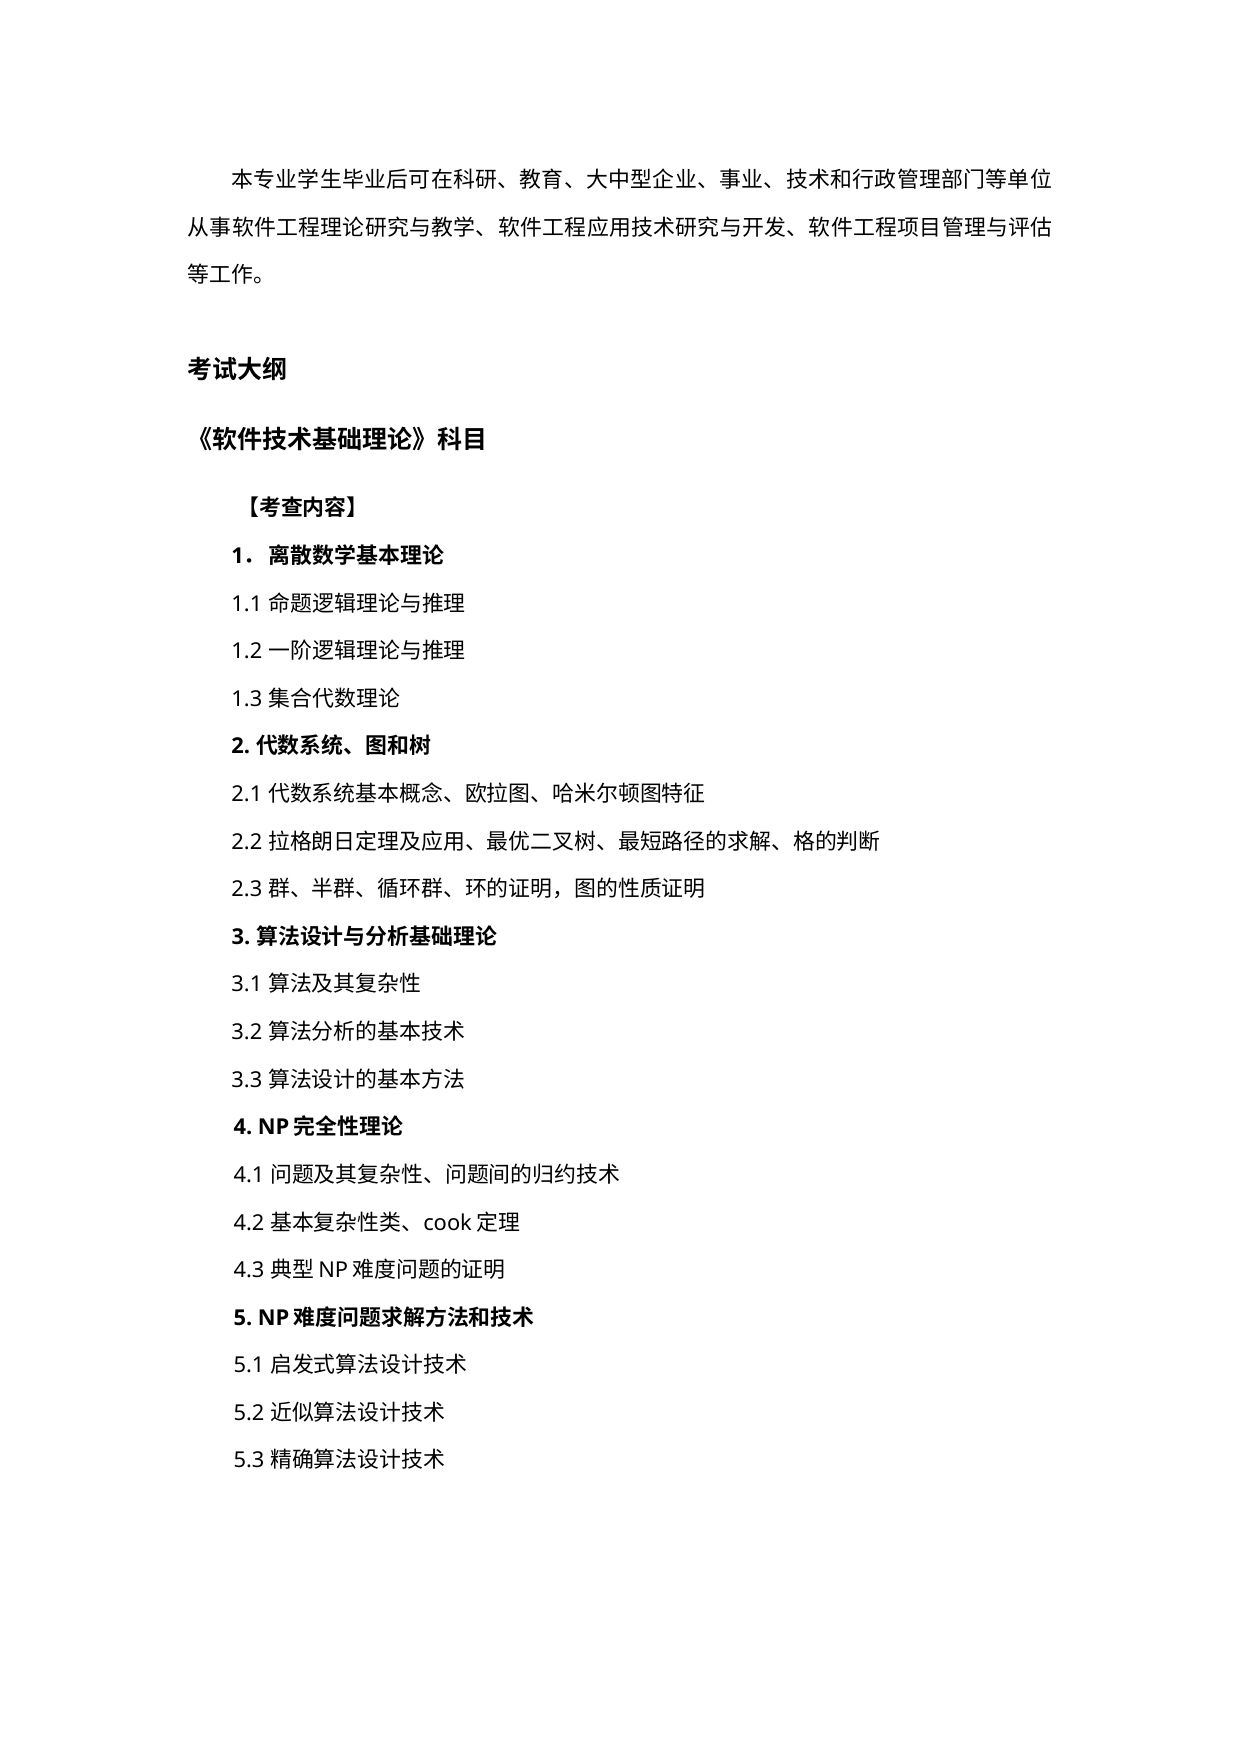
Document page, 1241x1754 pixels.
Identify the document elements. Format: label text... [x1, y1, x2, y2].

list 一阶逻辑理论与推理 [231, 633, 1053, 665]
text 3.2 算法分析的基本技术 [187, 1014, 1053, 1046]
text 2.2 拉格朗日定理及应用、最优二叉树、最短路径的求解、格的判断 [231, 824, 1053, 855]
text 3. 算法设计与分析基础理论 [187, 919, 1053, 951]
text 3.3 算法设计的基本方法 [187, 1062, 1053, 1093]
text 5.2 近似算法设计技术 [187, 1395, 1053, 1427]
text 4.1 问题及其复杂性、问题间的归约技术 [187, 1157, 1053, 1189]
text 考试大纲 [187, 349, 1053, 385]
text 4.2 基本复杂性类、cook定理 [187, 1204, 1053, 1236]
text 《软件技术基础理论》科目 [187, 420, 1053, 456]
text 5.3 精确算法设计技术 [187, 1442, 1053, 1474]
text 本专业学生毕业后可在科研、教育、大中型企业、事业、技术和行政管理部门等单位从事软件工程理论研究与教学、软件工程应用技术研究与开发、软件工程项目管理与评估等工作。 [187, 162, 1053, 289]
text 2.1 代数系统基本概念、欧拉图、哈米尔顿图特征 [231, 776, 1053, 808]
text 2.3 群、半群、循环群、环的证明，图的性质证明 [231, 871, 1053, 903]
text 【考查内容】 [187, 490, 1053, 522]
list 离散数学基本理论 [231, 538, 1053, 570]
text 4. NP完全性理论 [187, 1109, 1053, 1141]
text 4.3 典型NP难度问题的证明 [187, 1252, 1053, 1284]
text 5.1 启发式算法设计技术 [187, 1347, 1053, 1379]
list 集合代数理论 [231, 681, 1053, 713]
list 命题逻辑理论与推理 [231, 586, 1053, 617]
text 3.1 算法及其复杂性 [187, 966, 1053, 998]
text 5. NP难度问题求解方法和技术 [187, 1300, 1053, 1331]
text 2. 代数系统、图和树 [231, 728, 1053, 760]
